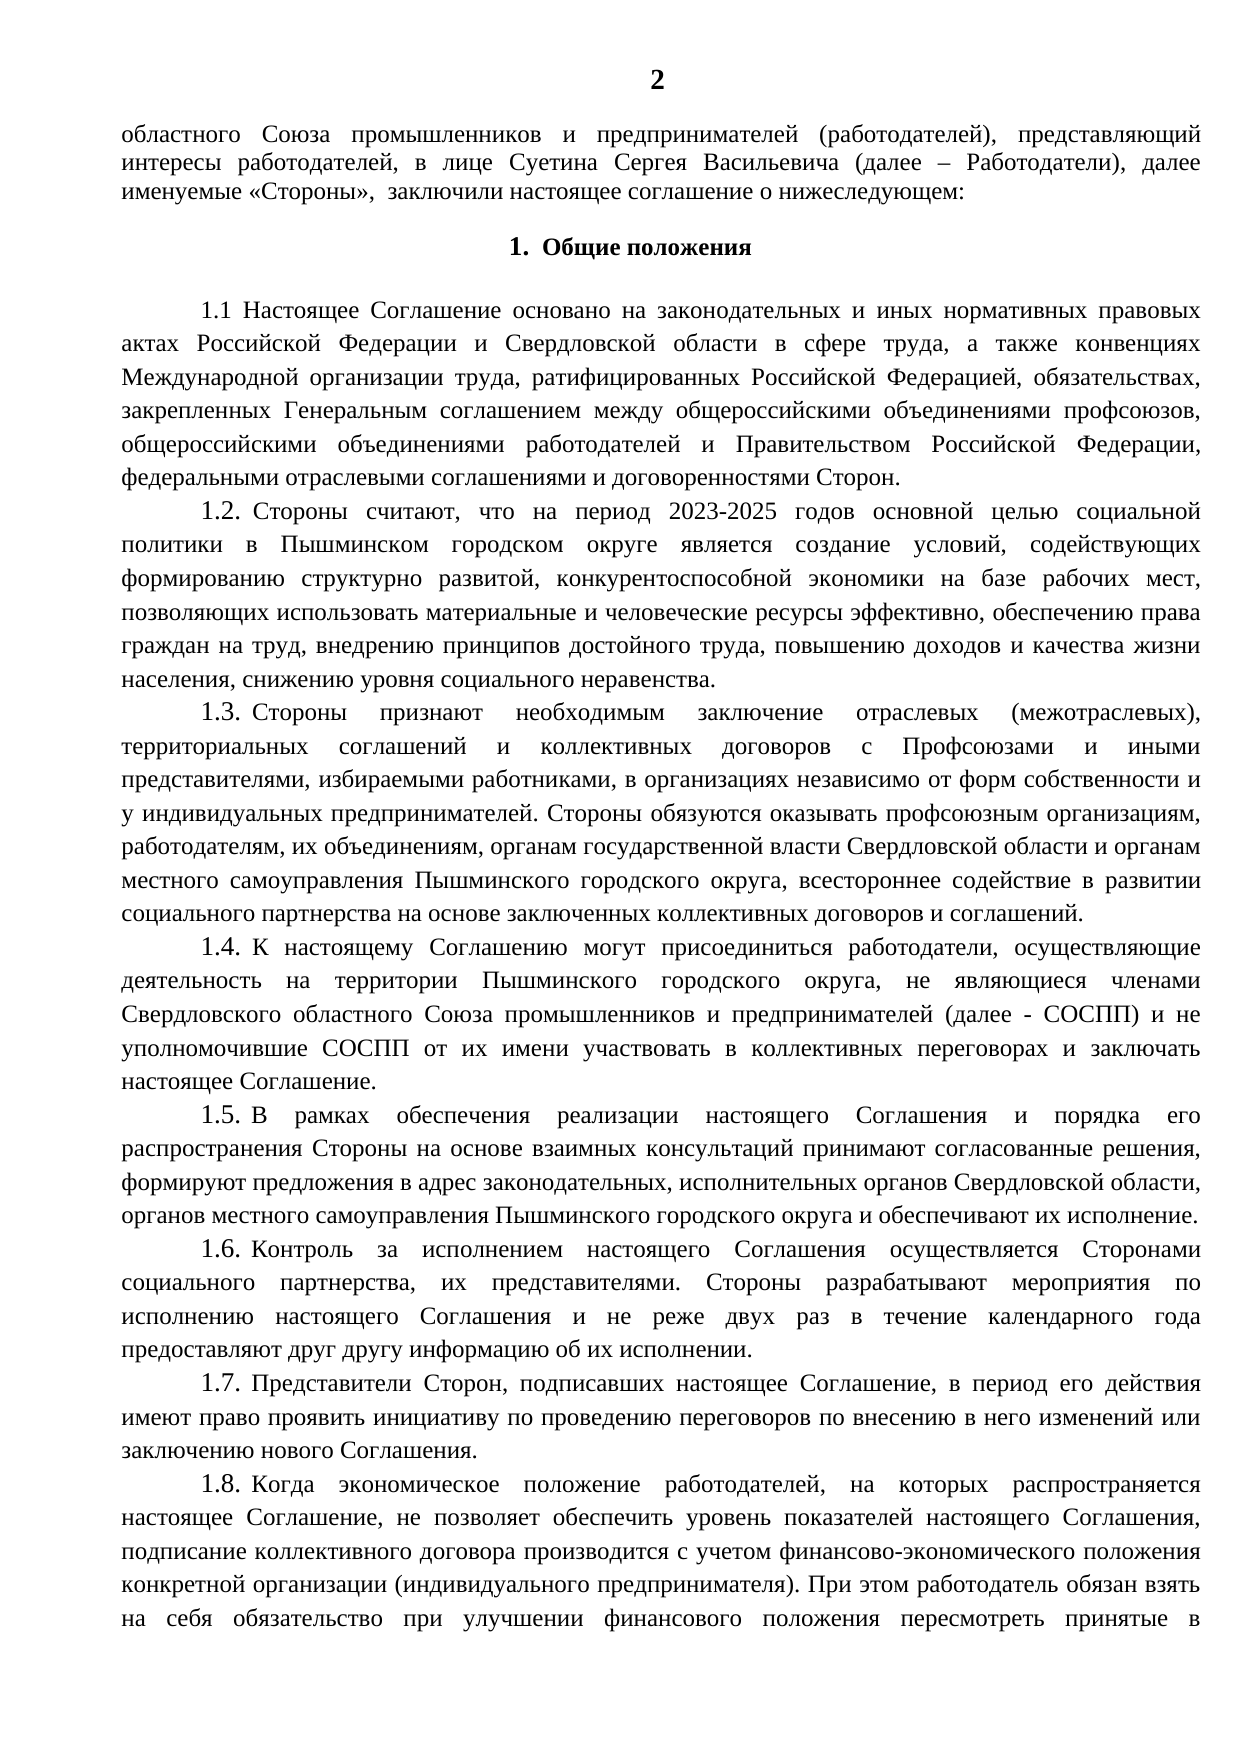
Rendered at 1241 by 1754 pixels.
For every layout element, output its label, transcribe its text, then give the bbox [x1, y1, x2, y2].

list Представители Сторон, подписавших настоящее Соглашение, в период его действия имеют право проявить инициативу по проведению переговоров по внесению в него изменений или заключению нового Соглашения. [121, 1365, 1202, 1465]
list Контроль за исполнением настоящего Соглашения осуществляется Сторонами социального партнерства, их представителями. Стороны разрабатывают мероприятия по исполнению настоящего Соглашения и не реже двух раз в течение календарного года предоставляют друг другу информацию об их исполнении. [121, 1231, 1202, 1365]
list К настоящему Соглашению могут присоединиться работодатели, осуществляющие деятельность на территории Пышминского городского округа, не являющиеся членами Свердловского областного Союза промышленников и предпринимателей (далее - СОСПП) и не уполномочившие СОСПП от их имени участвовать в коллективных переговорах и заключать настоящее Соглашение. [121, 929, 1202, 1096]
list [121, 1465, 1202, 1633]
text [121, 119, 1202, 205]
text 1.1 Настоящее Соглашение основано на законодательных и иных нормативных правовых актах Российской Федерации и Свердловской области в сфере труда, а также конвенциях Международной организации труда, ратифицированных Российской Федерацией, обязательствах, закрепленных Генеральным соглашением между общероссийскими объединениями профсоюзов, общероссийскими объединениями работодателей и Правительством Российской Федерации, федеральными отраслевыми соглашениями и договоренностями Сторон. [121, 291, 1202, 493]
list Стороны считают, что на период 2023-2025 годов основной целью социальной политики в Пышминском городском округе является создание условий, содействующих формированию структурно развитой, конкурентоспособной экономики на базе рабочих мест, позволяющих использовать материальные и человеческие ресурсы эффективно, обеспечению права граждан на труд, внедрению принципов достойного труда, повышению доходов и качества жизни населения, снижению уровня социального неравенства. [121, 493, 1202, 694]
list В рамках обеспечения реализации настоящего Соглашения и порядка его распространения Стороны на основе взаимных консультаций принимают согласованные решения, формируют предложения в адрес законодательных, исполнительных органов Свердловской области, органов местного самоуправления Пышминского городского округа и обеспечивают их исполнение. [121, 1096, 1202, 1231]
list Общие положения [509, 234, 1202, 261]
list Стороны признают необходимым заключение отраслевых (межотраслевых), территориальных соглашений и коллективных договоров с Профсоюзами и иными представителями, избираемыми работниками, в организациях независимо от форм собственности и у индивидуальных предпринимателей. Стороны обязуются оказывать профсоюзным организациям, работодателям, их объединениям, органам государственной власти Свердловской области и органам местного самоуправления Пышминского городского округа, всестороннее содействие в развитии социального партнерства на основе заключенных коллективных договоров и соглашений. [121, 694, 1202, 929]
